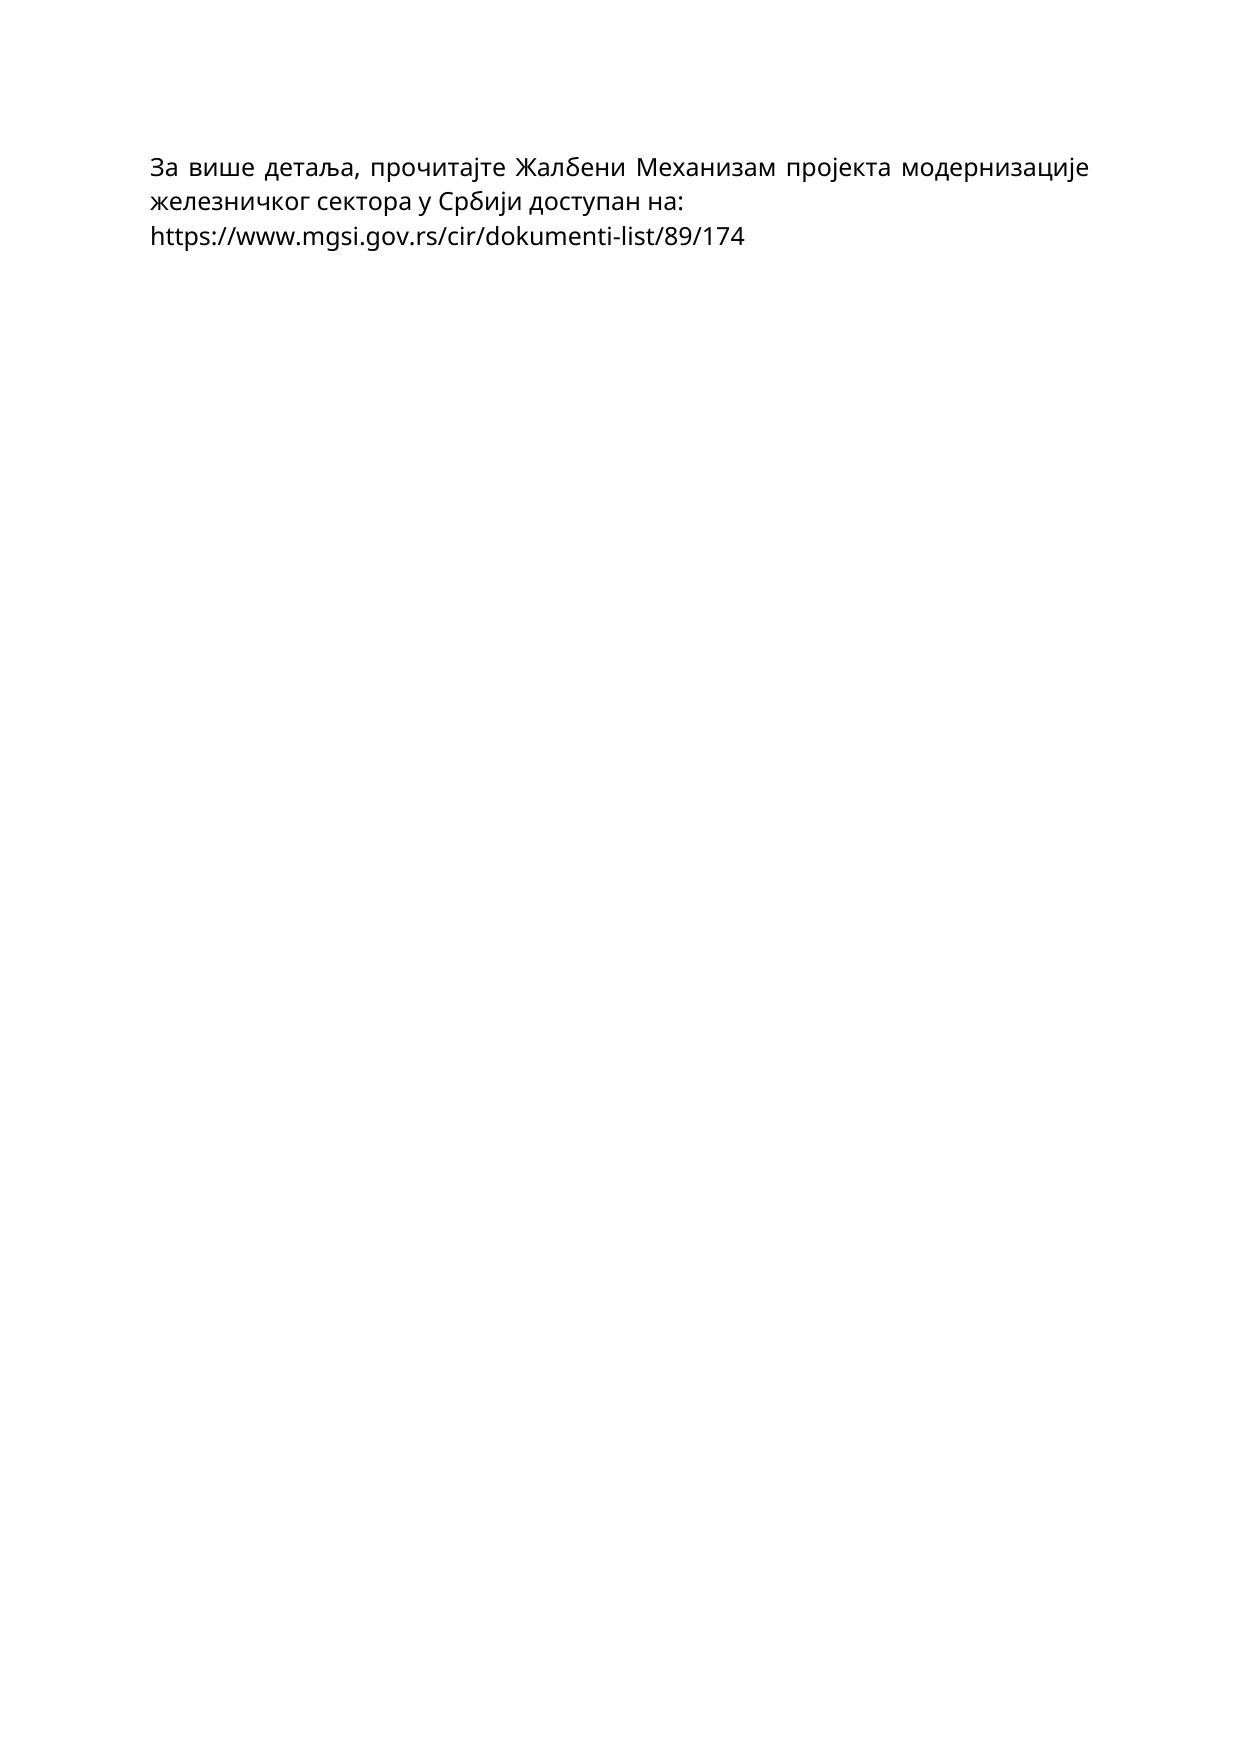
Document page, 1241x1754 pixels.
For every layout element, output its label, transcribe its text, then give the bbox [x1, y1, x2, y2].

text За више детаља, прочитајте Жалбени Механизам пројекта модернизације железничког сектора у Србији доступан на: [150, 150, 1090, 218]
text https://www.mgsi.gov.rs/cir/dokumenti-list/89/174 [150, 218, 1090, 252]
